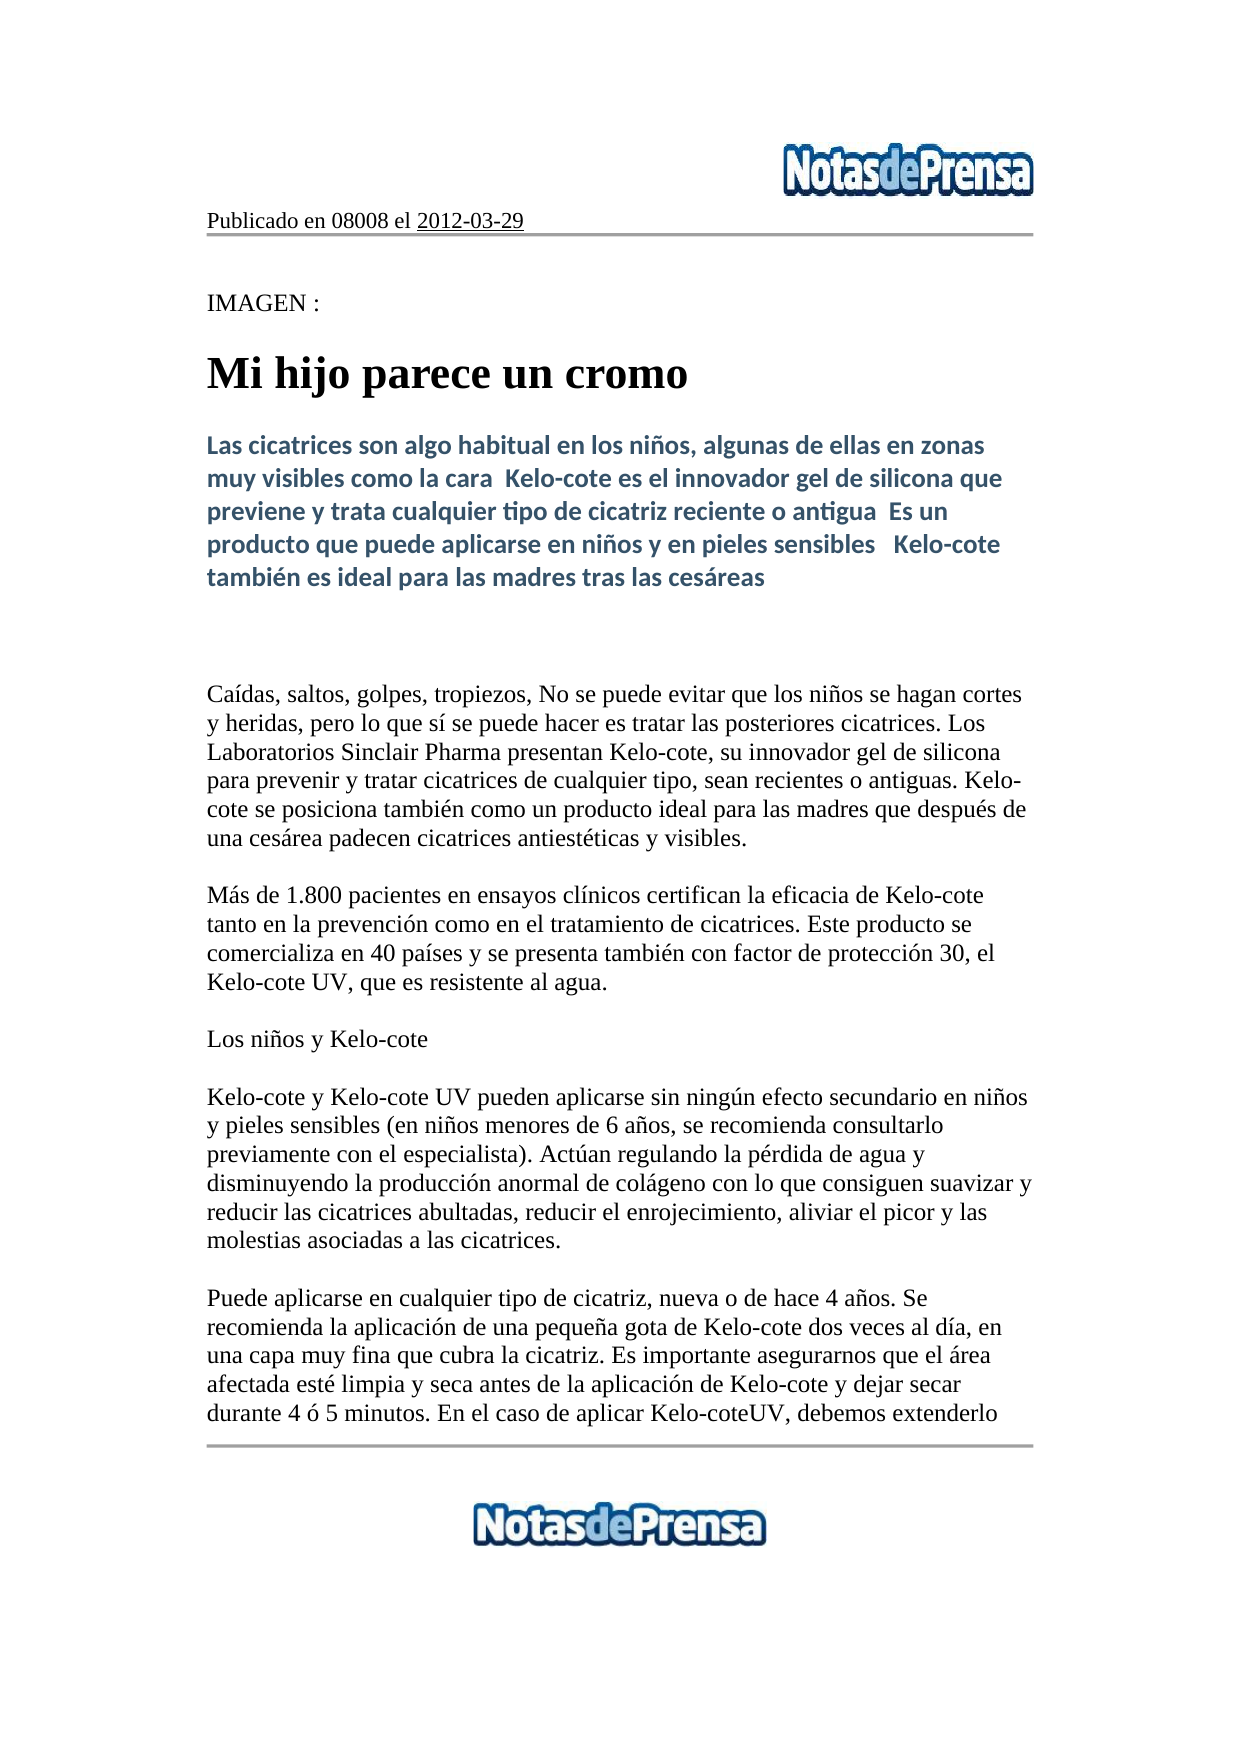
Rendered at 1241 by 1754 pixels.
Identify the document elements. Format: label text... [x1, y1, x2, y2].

subtitle Mi hijo parece un cromo [207, 346, 1033, 399]
picture [473, 1501, 767, 1548]
picture [783, 142, 1034, 199]
subtitle Las cicatrices son algo habitual en los niños, algunas de ellas en zonas muy visibles como la cara Kelo-cote es el innovador gel de silicona que previene y trata cualquier tipo de cicatriz reciente o antigua Es un producto que puede aplicarse en niños y en pieles sensibles Kelo-cote también es ideal para las madres tras las cesáreas [207, 428, 1033, 593]
text IMAGEN : [207, 288, 1033, 317]
